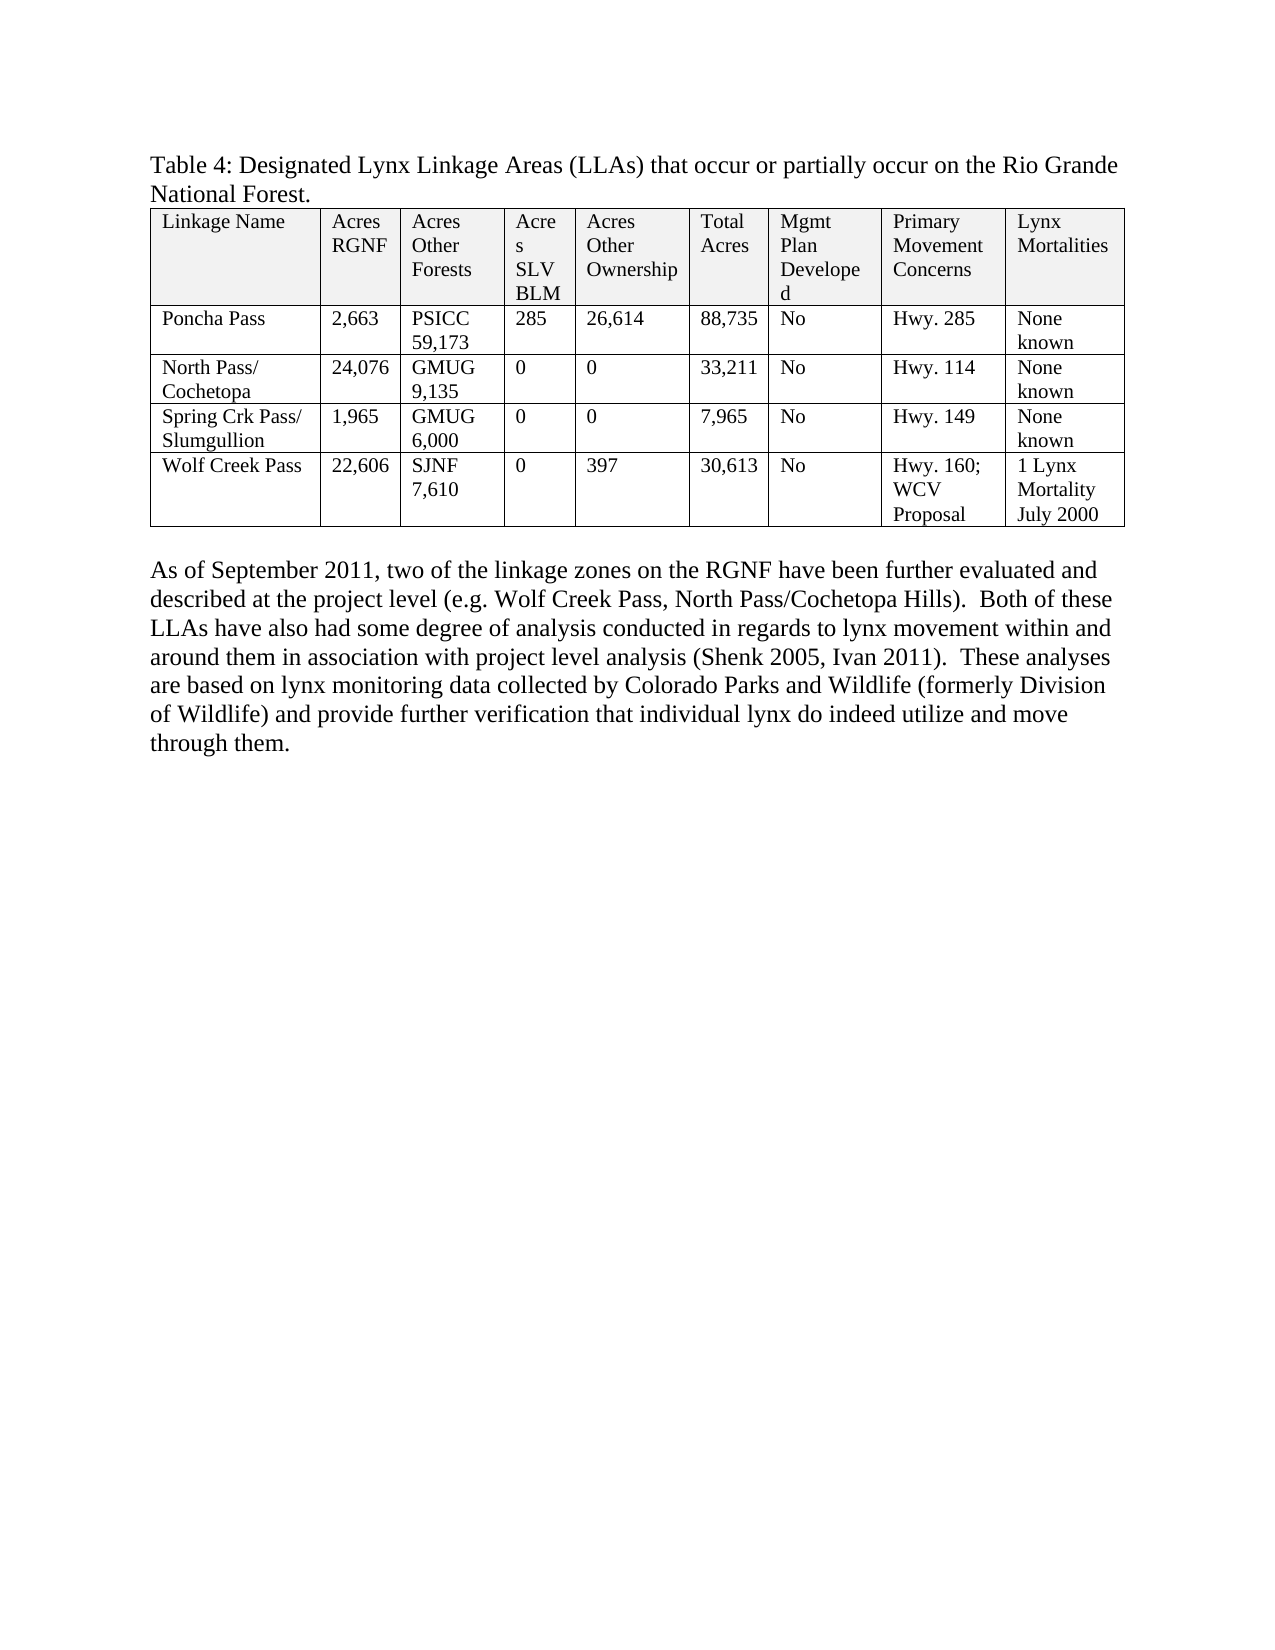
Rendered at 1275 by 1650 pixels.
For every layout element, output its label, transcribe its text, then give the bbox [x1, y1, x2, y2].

table_cell North Pass/ Cochetopa [151, 355, 320, 403]
table_cell 30,613 [690, 453, 768, 526]
table_cell 0 [505, 453, 575, 526]
table_cell No [769, 404, 881, 452]
table_cell 24,076 [321, 355, 400, 403]
table_cell 26,614 [576, 306, 689, 354]
table_cell PSICC 59,173 [401, 306, 504, 354]
table_cell 0 [576, 404, 689, 452]
table_cell 1,965 [321, 404, 400, 452]
text Table 4: Designated Lynx Linkage Areas (LLAs) that occur or partially occur on the Rio Grande National Forest. [150, 150, 1125, 207]
table_cell GMUG 6,000 [401, 404, 504, 452]
table_header Acres Other Forests [401, 209, 504, 305]
table_cell 285 [505, 306, 575, 354]
table_cell 7,965 [690, 404, 768, 452]
table_cell 33,211 [690, 355, 768, 403]
table_header Lynx Mortalities [1006, 209, 1124, 305]
table_header Primary Movement Concerns [882, 209, 1005, 305]
table_cell 397 [576, 453, 689, 526]
table_cell None known [1006, 404, 1124, 452]
table_header Mgmt Plan Developed [769, 209, 881, 305]
table_cell 2,663 [321, 306, 400, 354]
table_header Acres SLV BLM [505, 209, 575, 305]
table_cell No [769, 355, 881, 403]
table_cell Hwy. 160; WCV Proposal [882, 453, 1005, 526]
table_cell 0 [576, 355, 689, 403]
table_header Acres RGNF [321, 209, 400, 305]
table_cell 88,735 [690, 306, 768, 354]
table_cell Hwy. 149 [882, 404, 1005, 452]
table_cell No [769, 453, 881, 526]
table_cell 22,606 [321, 453, 400, 526]
table_cell No [769, 306, 881, 354]
table_cell Hwy. 114 [882, 355, 1005, 403]
table_cell None known [1006, 355, 1124, 403]
table_cell SJNF 7,610 [401, 453, 504, 526]
table_cell 0 [505, 355, 575, 403]
table_cell 0 [505, 404, 575, 452]
table_cell Spring Crk Pass/ Slumgullion [151, 404, 320, 452]
table_cell Poncha Pass [151, 306, 320, 354]
table_cell None known [1006, 306, 1124, 354]
table_cell Hwy. 285 [882, 306, 1005, 354]
text As of September 2011, two of the linkage zones on the RGNF have been further evaluated and described at the project level (e.g. Wolf Creek Pass, North Pass/Cochetopa Hills). Both of these LLAs have also had some degree of analysis conducted in regards to lynx movement within and around them in association with project level analysis (Shenk 2005, Ivan 2011). These analyses are based on lynx monitoring data collected by Colorado Parks and Wildlife (formerly Division of Wildlife) and provide further verification that individual lynx do indeed utilize and move through them. [150, 555, 1125, 757]
table_cell Wolf Creek Pass [151, 453, 320, 526]
table_cell 1 Lynx Mortality July 2000 [1006, 453, 1124, 526]
table_header Linkage Name [151, 209, 320, 305]
table_cell GMUG 9,135 [401, 355, 504, 403]
table_header Total Acres [690, 209, 768, 305]
table_header Acres Other Ownership [576, 209, 689, 305]
